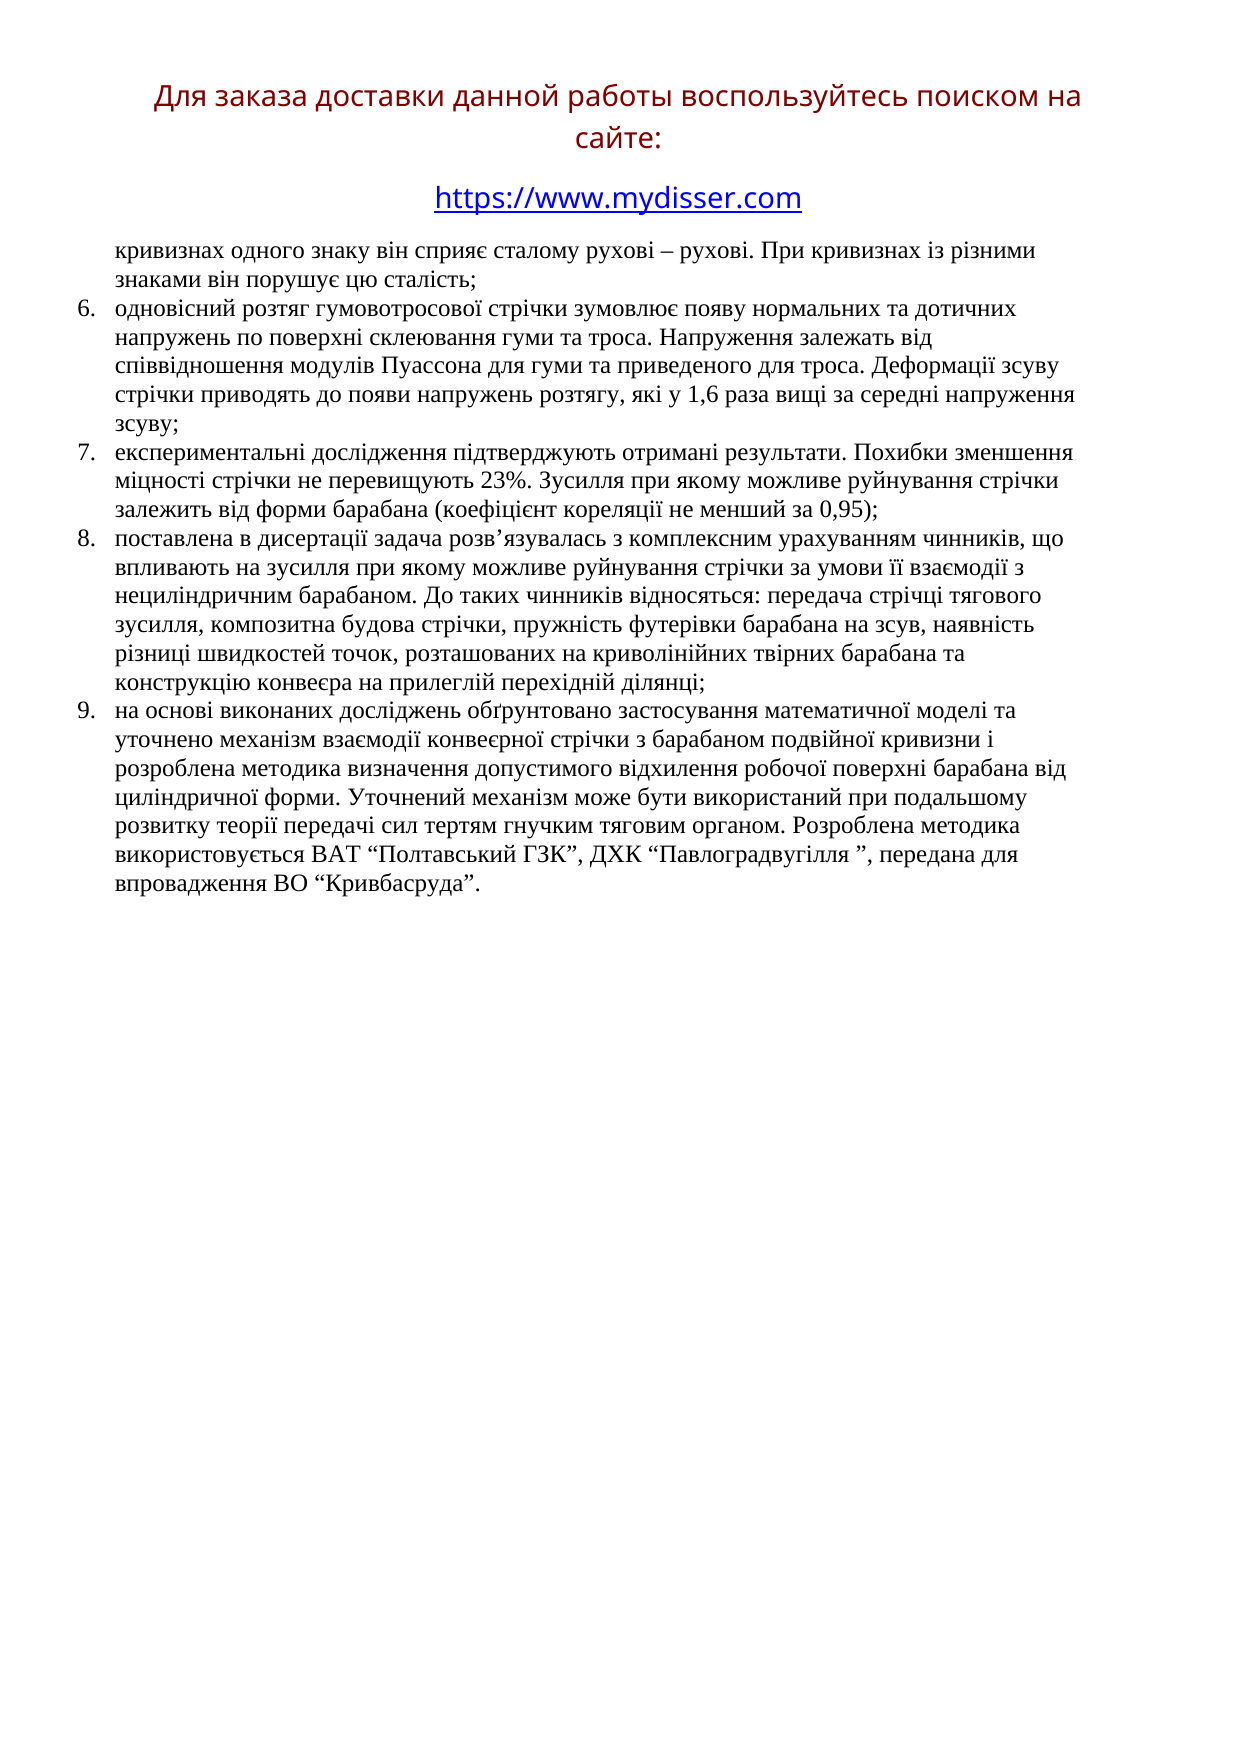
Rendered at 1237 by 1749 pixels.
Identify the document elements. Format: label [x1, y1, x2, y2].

table_cell [40, 236, 1086, 926]
